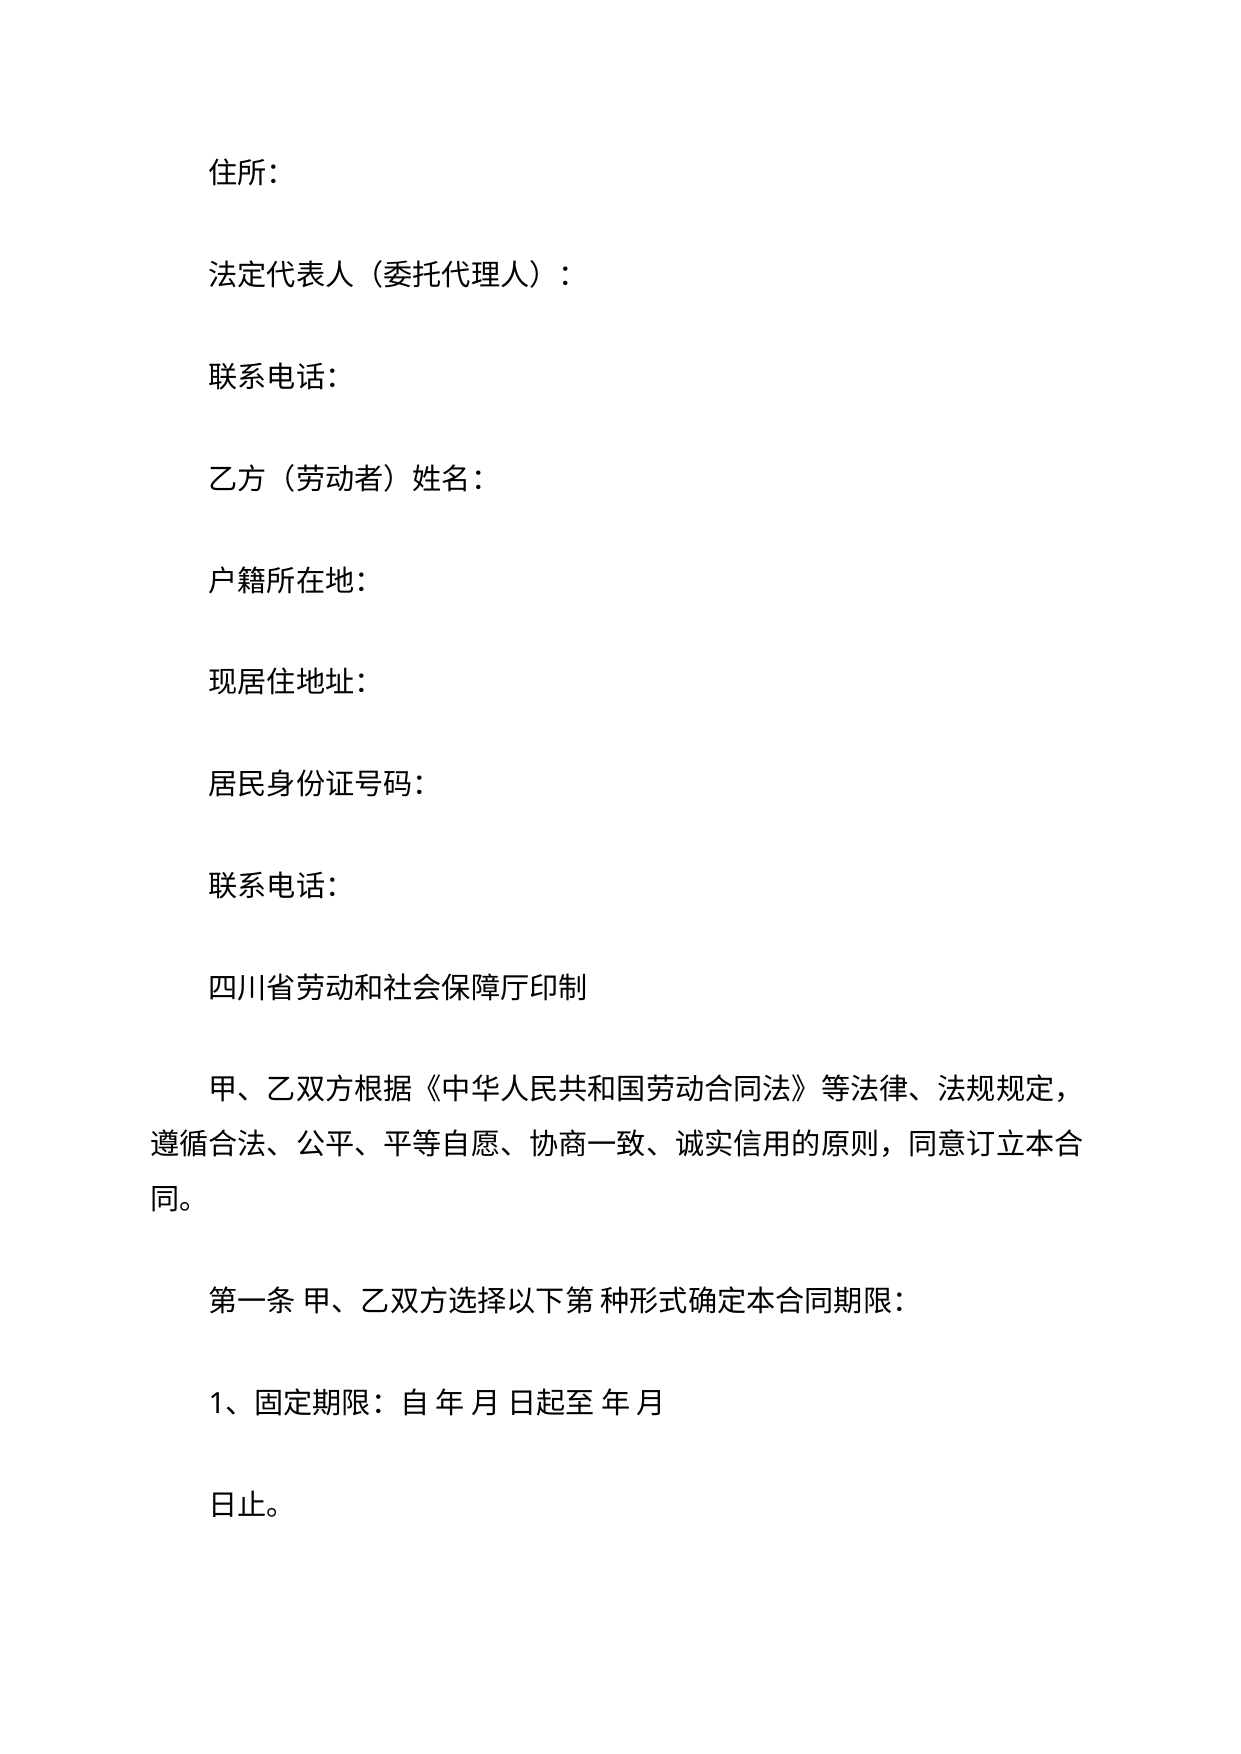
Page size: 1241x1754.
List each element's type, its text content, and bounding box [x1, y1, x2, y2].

text 日止。 [150, 1481, 1090, 1523]
text 四川省劳动和社会保障厅印制 [150, 964, 1090, 1006]
text 联系电话： [150, 353, 1090, 396]
text 1、固定期限：自 年 月 日起至 年 月 [150, 1379, 1090, 1422]
text 户籍所在地： [150, 557, 1090, 599]
text 现居住地址： [150, 659, 1090, 701]
text 住所： [150, 150, 1090, 192]
text 联系电话： [150, 862, 1090, 905]
text 甲、乙双方根据《中华人民共和国劳动合同法》等法律、法规规定，遵循合法、公平、平等自愿、协商一致、诚实信用的原则，同意订立本合同。 [150, 1066, 1090, 1218]
text 乙方（劳动者）姓名： [150, 455, 1090, 498]
text 第一条 甲、乙双方选择以下第 种形式确定本合同期限： [150, 1277, 1090, 1320]
text 法定代表人（委托代理人）： [150, 252, 1090, 294]
text 居民身份证号码： [150, 761, 1090, 803]
